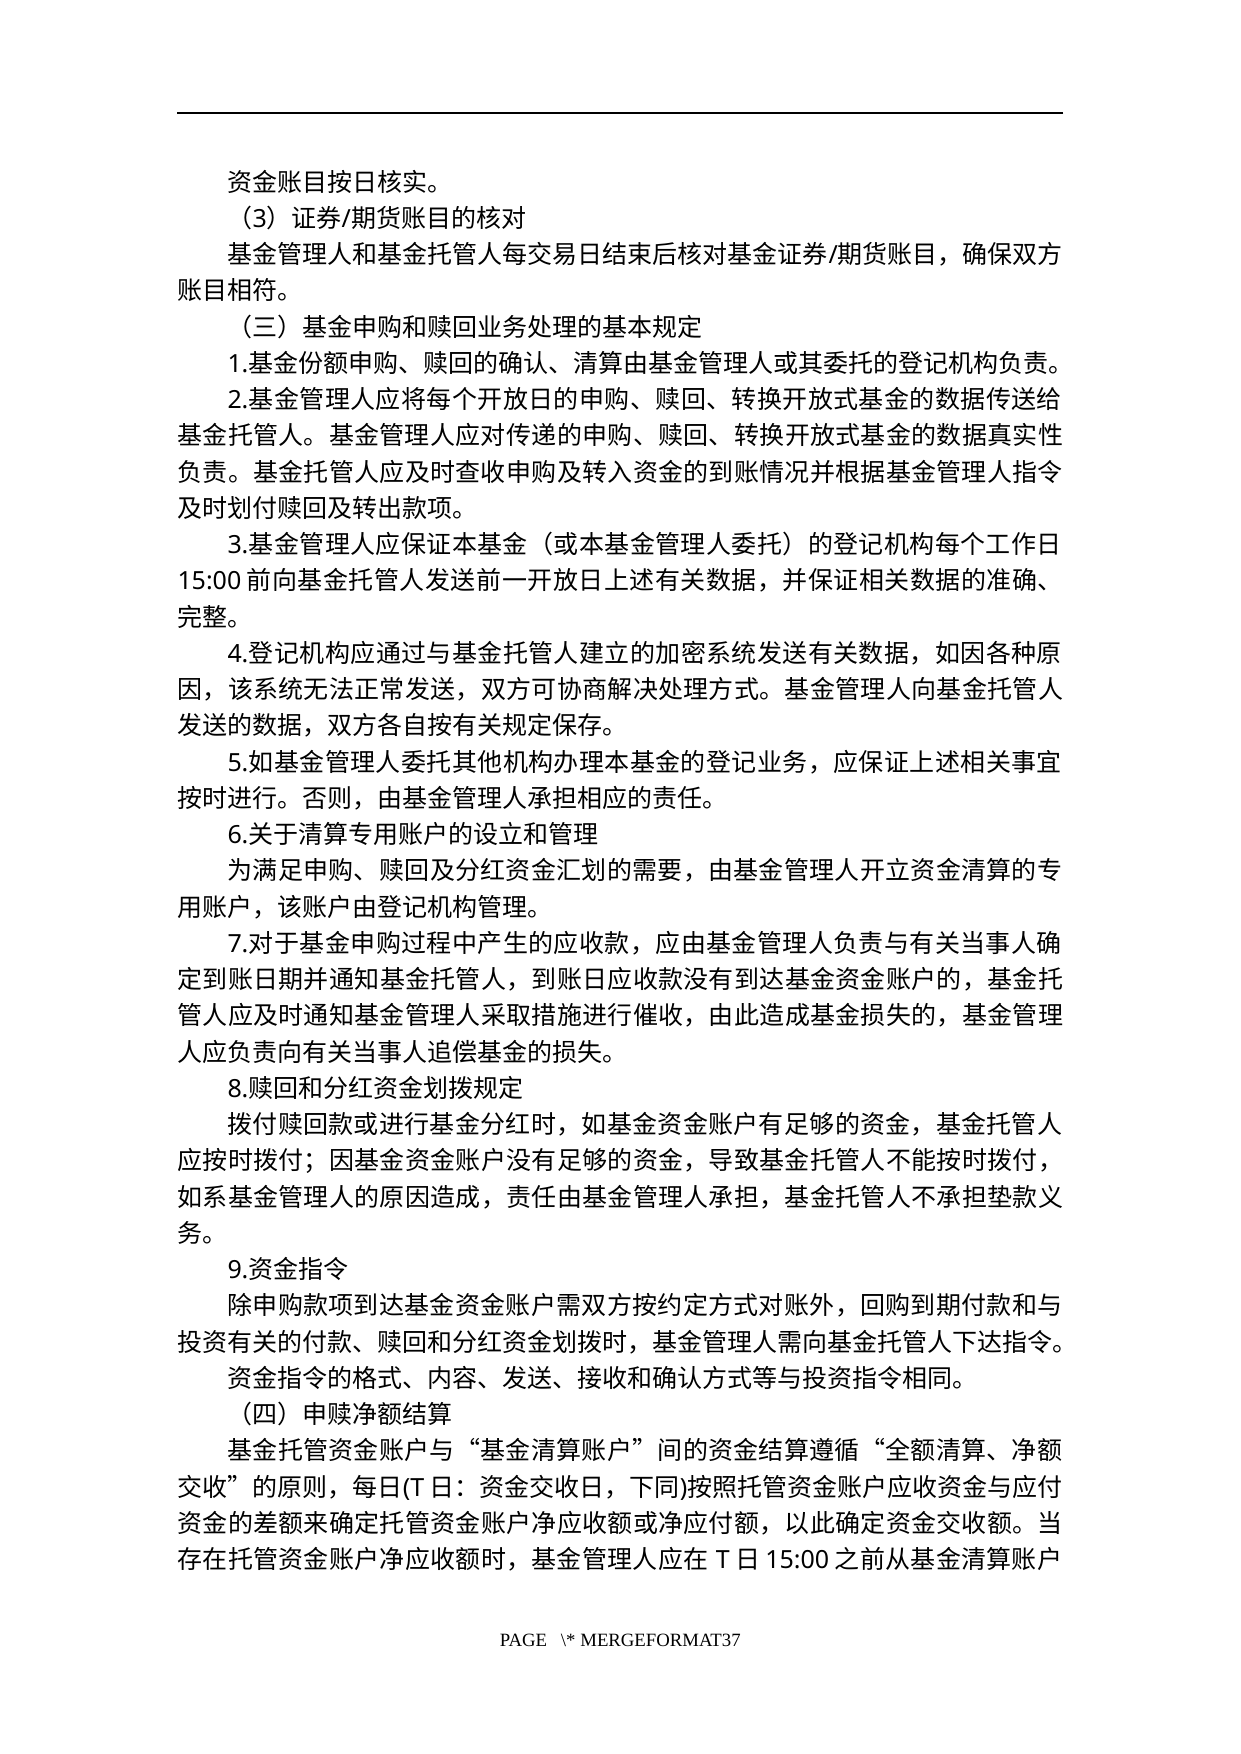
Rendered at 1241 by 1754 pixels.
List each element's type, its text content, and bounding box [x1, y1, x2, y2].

text 为满足申购、赎回及分红资金汇划的需要，由基金管理人开立资金清算的专用账户，该账户由登记机构管理。 [177, 851, 1063, 923]
text 5.如基金管理人委托其他机构办理本基金的登记业务，应保证上述相关事宜按时进行。否则，由基金管理人承担相应的责任。 [177, 742, 1063, 814]
text 6.关于清算专用账户的设立和管理 [177, 814, 1063, 851]
text 1.基金份额申购、赎回的确认、清算由基金管理人或其委托的登记机构负责。 [177, 343, 1063, 379]
text 2.基金管理人应将每个开放日的申购、赎回、转换开放式基金的数据传送给基金托管人。基金管理人应对传递的申购、赎回、转换开放式基金的数据真实性负责。基金托管人应及时查收申购及转入资金的到账情况并根据基金管理人指令及时划付赎回及转出款项。 [177, 379, 1063, 524]
text 3.基金管理人应保证本基金（或本基金管理人委托）的登记机构每个工作日15:00前向基金托管人发送前一开放日上述有关数据，并保证相关数据的准确、完整。 [177, 524, 1063, 633]
text 资金指令的格式、内容、发送、接收和确认方式等与投资指令相同。 [177, 1358, 1063, 1394]
text 资金账目按日核实。 [177, 162, 1063, 198]
text 除申购款项到达基金资金账户需双方按约定方式对账外，回购到期付款和与投资有关的付款、赎回和分红资金划拨时，基金管理人需向基金托管人下达指令。 [177, 1286, 1063, 1358]
text 9.资金指令 [177, 1249, 1063, 1286]
text 7.对于基金申购过程中产生的应收款，应由基金管理人负责与有关当事人确定到账日期并通知基金托管人，到账日应收款没有到达基金资金账户的，基金托管人应及时通知基金管理人采取措施进行催收，由此造成基金损失的，基金管理人应负责向有关当事人追偿基金的损失。 [177, 923, 1063, 1068]
text 4.登记机构应通过与基金托管人建立的加密系统发送有关数据，如因各种原因，该系统无法正常发送，双方可协商解决处理方式。基金管理人向基金托管人发送的数据，双方各自按有关规定保存。 [177, 633, 1063, 742]
text 基金管理人和基金托管人每交易日结束后核对基金证券/期货账目，确保双方账目相符。 [177, 234, 1063, 307]
text 8.赎回和分红资金划拨规定 [177, 1068, 1063, 1104]
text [177, 1431, 1063, 1576]
text （四）申赎净额结算 [177, 1394, 1063, 1431]
text 拨付赎回款或进行基金分红时，如基金资金账户有足够的资金，基金托管人应按时拨付；因基金资金账户没有足够的资金，导致基金托管人不能按时拨付，如系基金管理人的原因造成，责任由基金管理人承担，基金托管人不承担垫款义务。 [177, 1104, 1063, 1249]
text （三）基金申购和赎回业务处理的基本规定 [177, 307, 1063, 343]
text （3）证券/期货账目的核对 [177, 198, 1063, 234]
